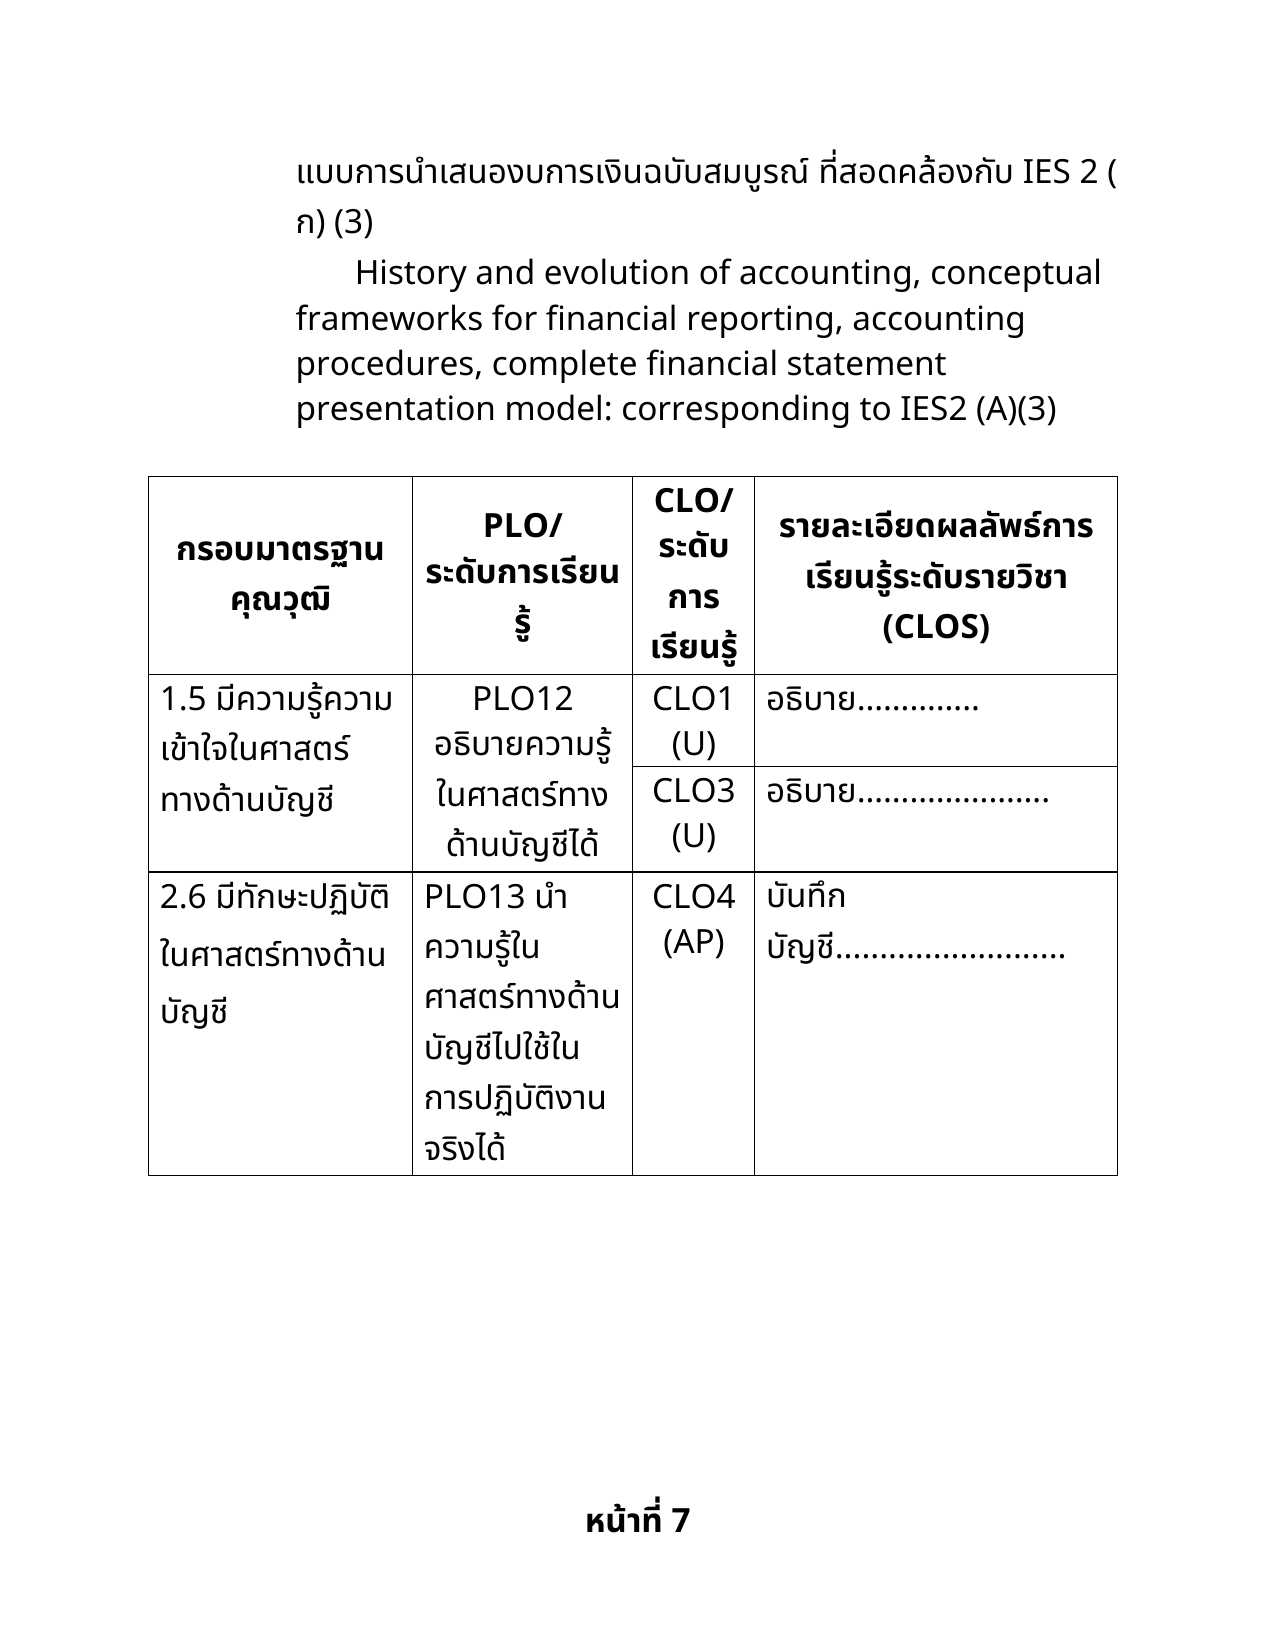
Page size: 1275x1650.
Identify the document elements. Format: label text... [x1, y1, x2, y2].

table_cell บันทึกบัญชี.......................... [755, 873, 1117, 1175]
table_header กรอบมาตรฐานคุณวุฒิ [149, 477, 412, 674]
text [295, 148, 1122, 249]
table_header รายละเอียดผลลัพธ์การเรียนรู้ระดับรายวิชา (CLOs) [755, 477, 1117, 674]
table_cell PLO12 อธิบายความรู้ในศาสตร์ทางด้านบัญชีได้ [413, 675, 632, 871]
table_header PLO/ ระดับการเรียนรู้ [413, 477, 632, 674]
table_cell CLO4 (AP) [633, 873, 754, 1175]
table_cell อธิบาย………….. [755, 675, 1117, 766]
table_cell CLO1 (U) [633, 675, 754, 766]
table_cell 2.6 มีทักษะปฏิบัติในศาสตร์ทางด้านบัญชี [149, 873, 412, 1175]
table_cell 1.5 มีความรู้ความเข้าใจในศาสตร์ทางด้านบัญชี [149, 675, 412, 871]
table_cell PLO13 นำความรู้ในศาสตร์ทางด้านบัญชีไปใช้ในการปฏิบัติงานจริงได้ [413, 873, 632, 1175]
text History and evolution of accounting, conceptual frameworks for financial reporting, accounting procedures, complete financial statement presentation model: corresponding to IES2 (A)(3) [295, 249, 1122, 431]
table_header CLO/ ระดับการเรียนรู้ [633, 477, 754, 674]
table_cell อธิบาย…………………. [755, 767, 1117, 871]
table_cell CLO3 (U) [633, 767, 754, 871]
